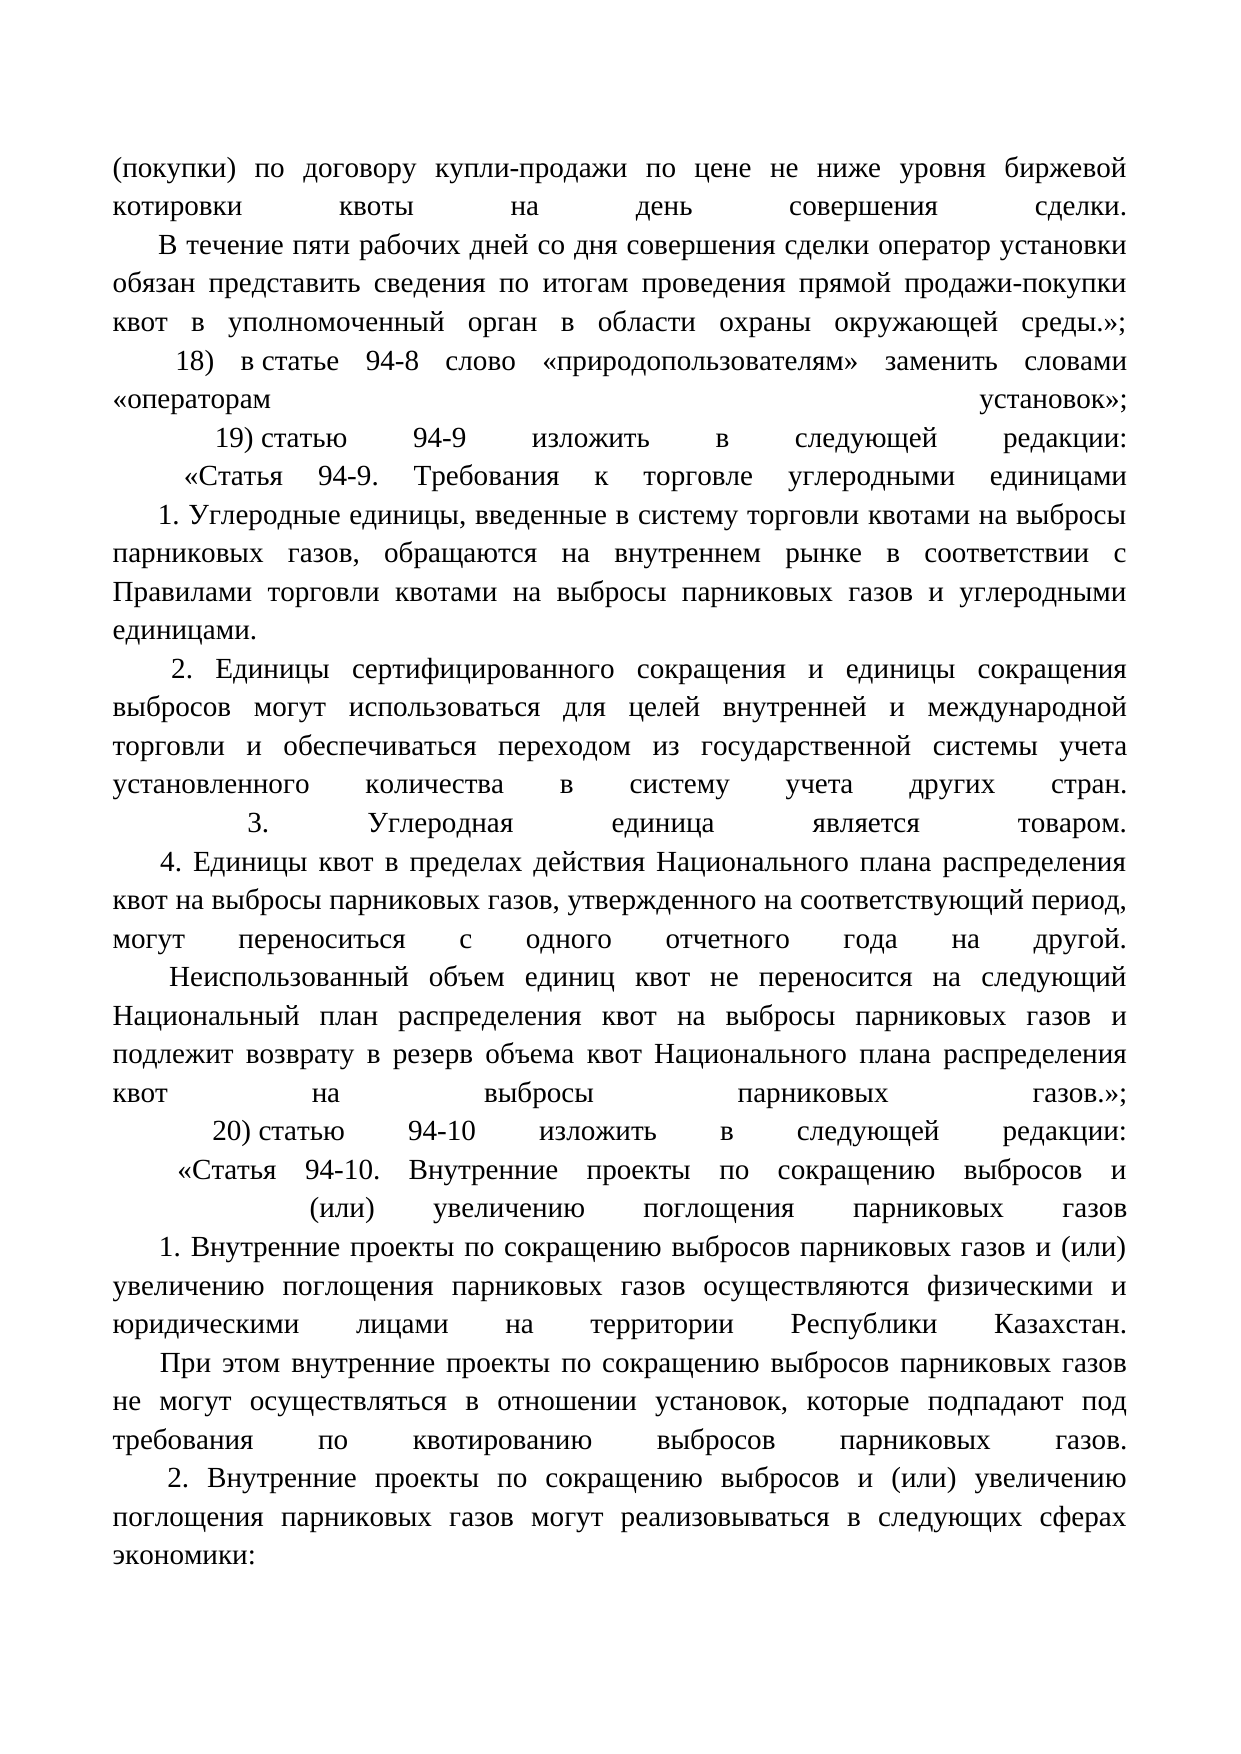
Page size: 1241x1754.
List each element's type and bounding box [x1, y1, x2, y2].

text [112, 150, 1128, 1571]
